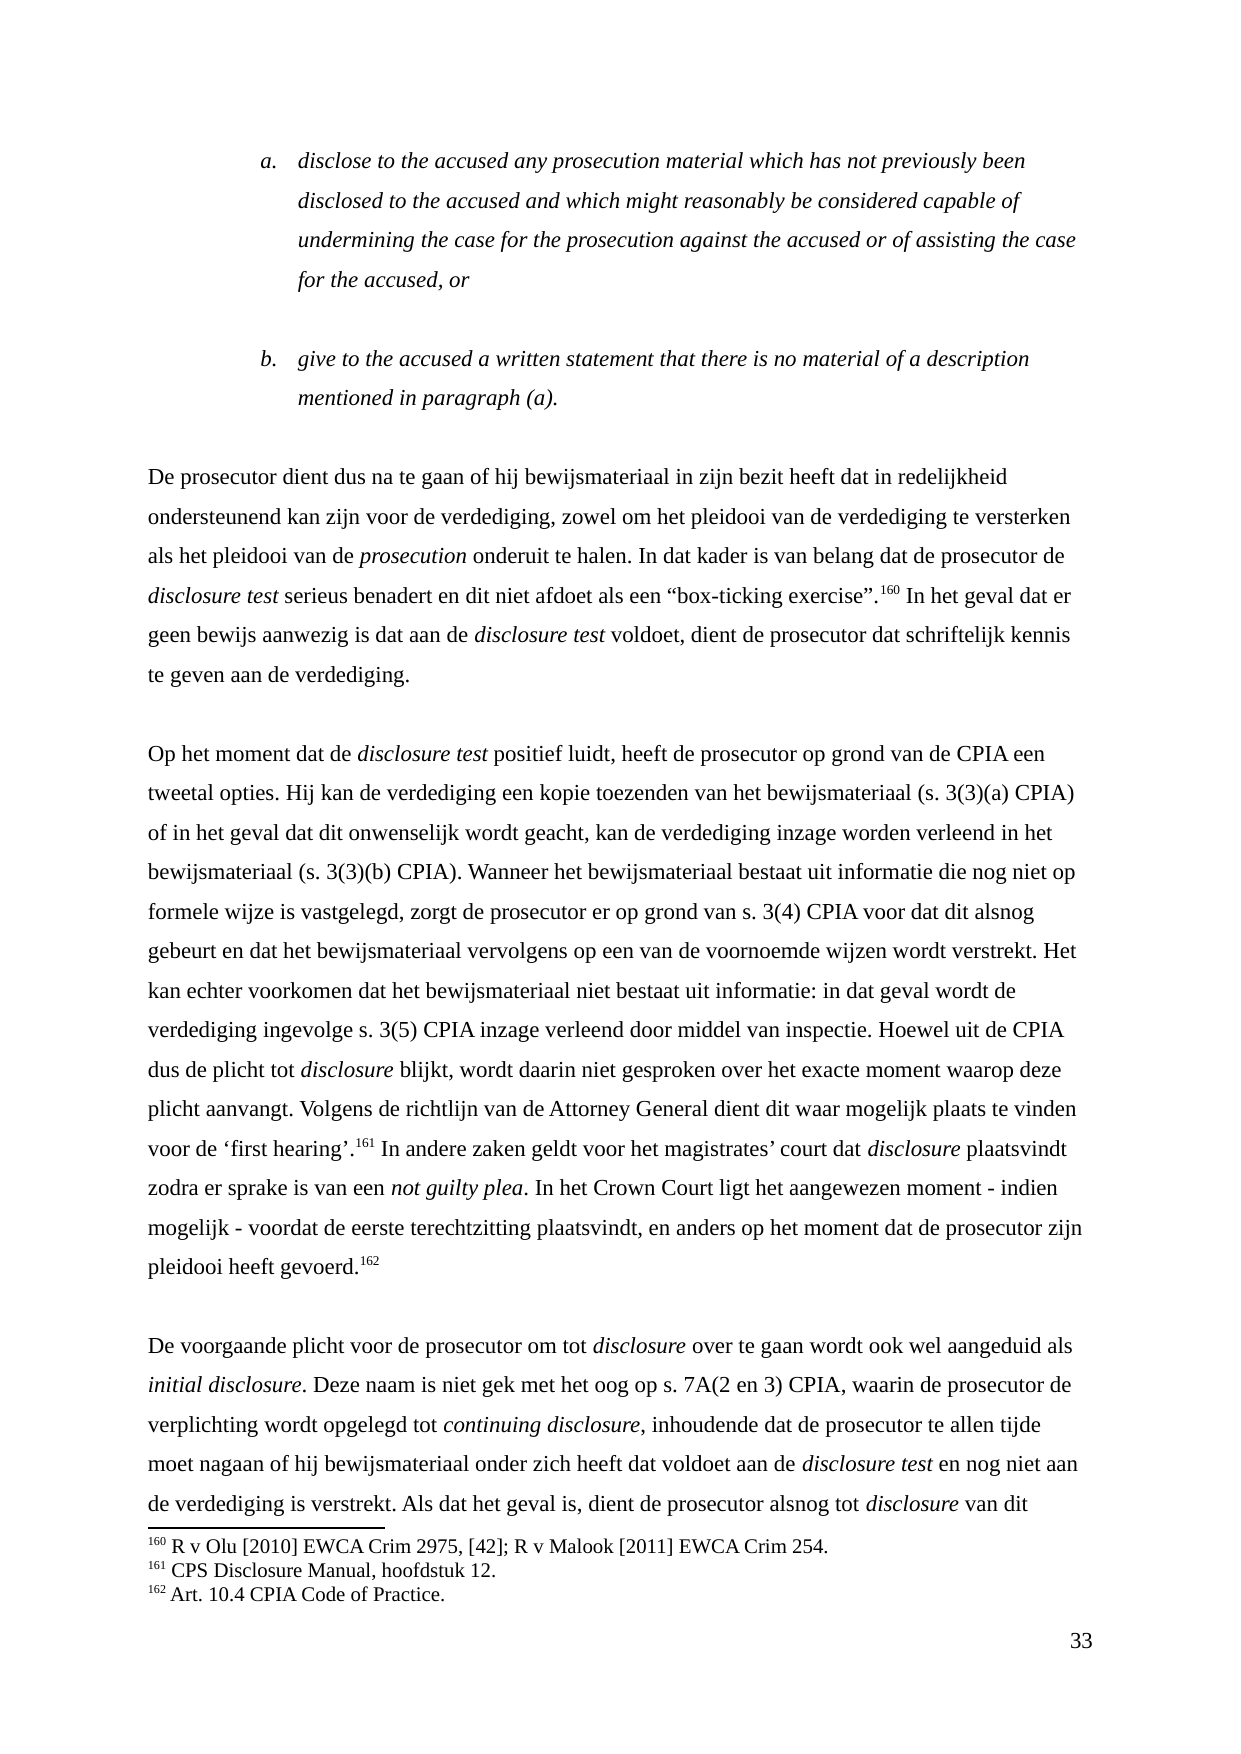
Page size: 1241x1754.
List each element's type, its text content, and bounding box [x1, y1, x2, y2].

list disclose to the accused any prosecution material which has not previously been disclosed to the accused and which might reasonably be considered capable of undermining the case for the prosecution against the accused or of assisting the case for the accused, or [260, 148, 1093, 292]
text De prosecutor dient dus na te gaan of hij bewijsmateriaal in zijn bezit heeft dat in redelijkheid ondersteunend kan zijn voor de verdediging, zowel om het pleidooi van de verdediging te versterken als het pleidooi van de prosecution onderuit te halen. In dat kader is van belang dat de prosecutor de disclosure test serieus benadert en dit niet afdoet als een “box-ticking exercise”. In het geval dat er geen bewijs aanwezig is dat aan de disclosure test voldoet, dient de prosecutor dat schriftelijk kennis te geven aan de verdediging. [148, 463, 1093, 687]
list give to the accused a written statement that there is no material of a description mentioned in paragraph (a). [260, 345, 1093, 411]
text Op het moment dat de disclosure test positief luidt, heeft de prosecutor op grond van de CPIA een tweetal opties. Hij kan de verdediging een kopie toezenden van het bewijsmateriaal (s. 3(3)(a) CPIA) of in het geval dat dit onwenselijk wordt geacht, kan de verdediging inzage worden verleend in het bewijsmateriaal (s. 3(3)(b) CPIA). Wanneer het bewijsmateriaal bestaat uit informatie die nog niet op formele wijze is vastgelegd, zorgt de prosecutor er op grond van s. 3(4) CPIA voor dat dit alsnog gebeurt en dat het bewijsmateriaal vervolgens op een van de voornoemde wijzen wordt verstrekt. Het kan echter voorkomen dat het bewijsmateriaal niet bestaat uit informatie: in dat geval wordt de verdediging ingevolge s. 3(5) CPIA inzage verleend door middel van inspectie. Hoewel uit de CPIA dus de plicht tot disclosure blijkt, wordt daarin niet gesproken over het exacte moment waarop deze plicht aanvangt. Volgens de richtlijn van de Attorney General dient dit waar mogelijk plaats te vinden voor de ‘first hearing’. In andere zaken geldt voor het magistrates’ court dat disclosure plaatsvindt zodra er sprake is van een not guilty plea. In het Crown Court ligt het aangewezen moment - indien mogelijk - voordat de eerste terechtzitting plaatsvindt, en anders op het moment dat de prosecutor zijn pleidooi heeft gevoerd. [148, 740, 1093, 1279]
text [148, 1332, 1093, 1516]
